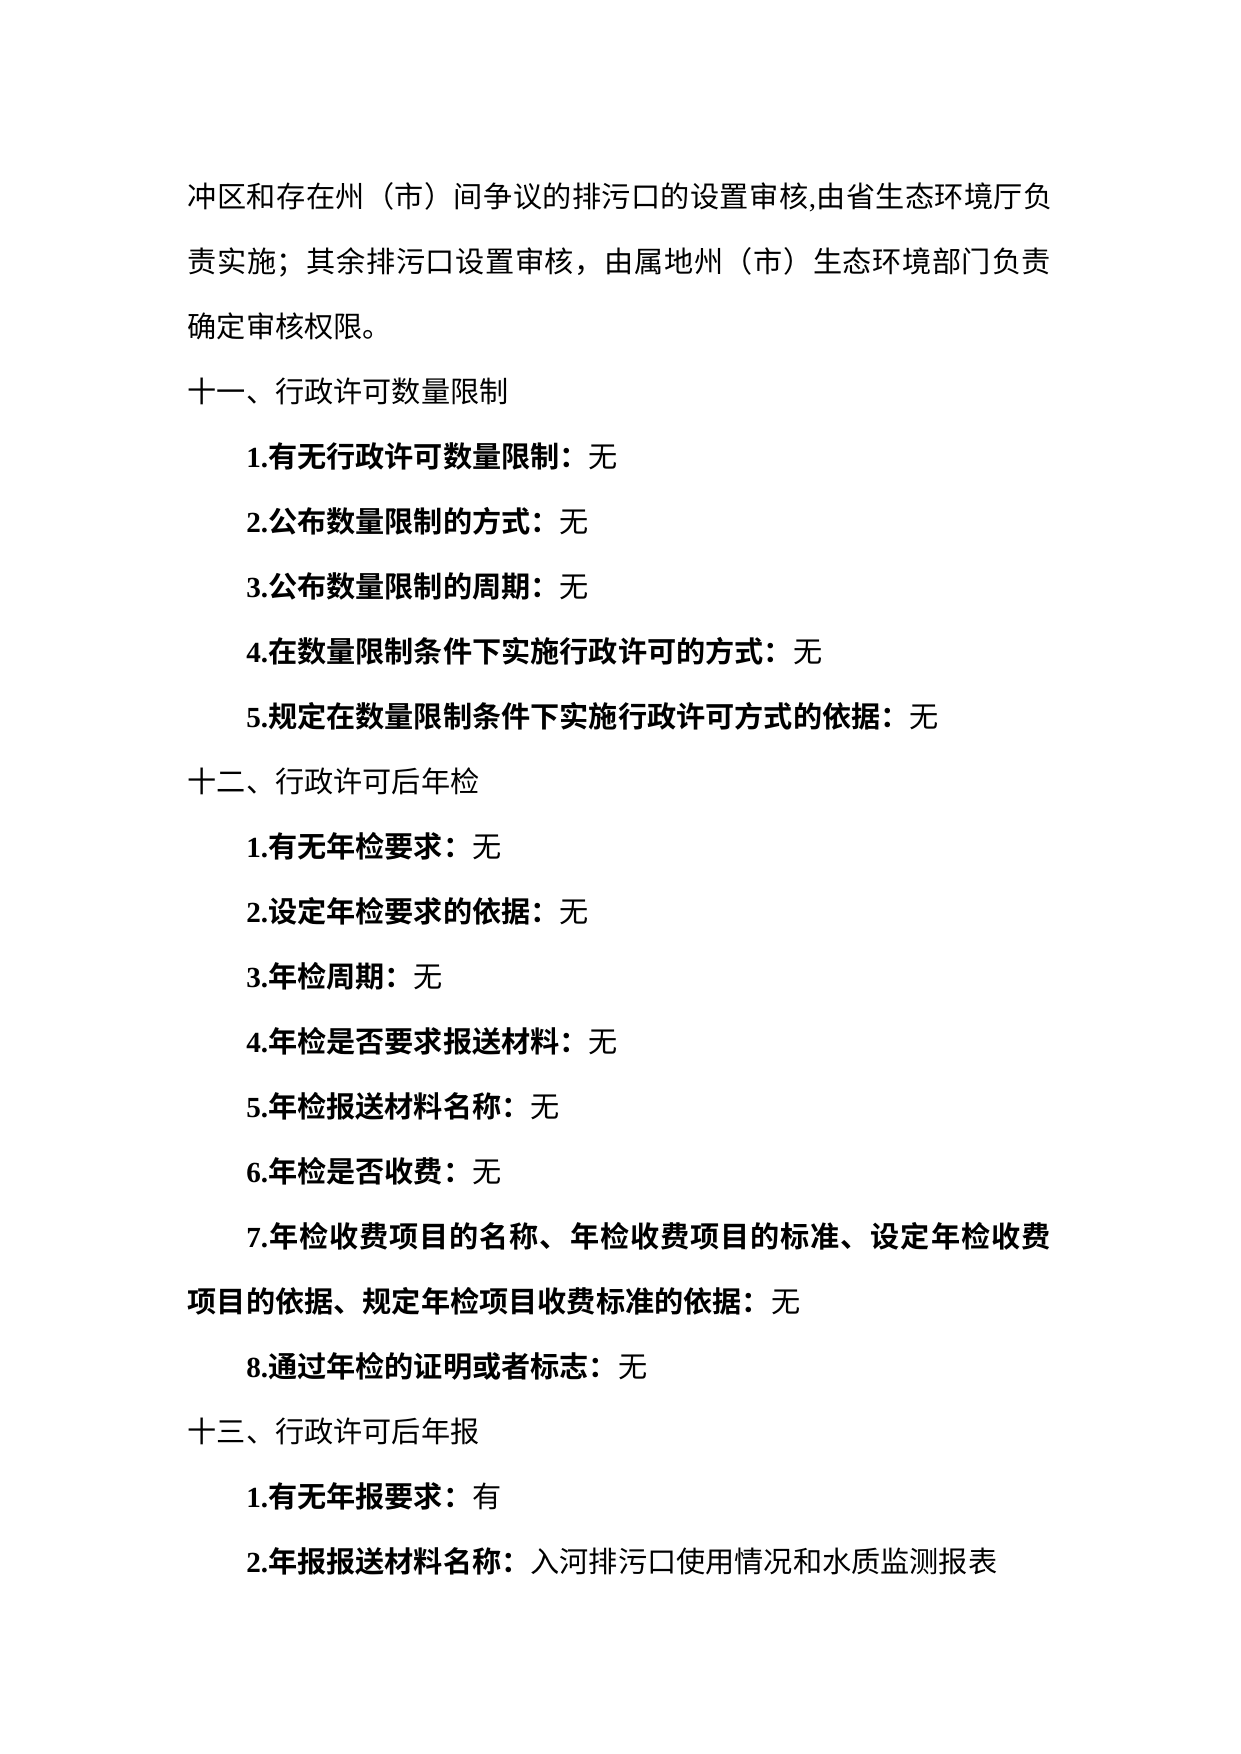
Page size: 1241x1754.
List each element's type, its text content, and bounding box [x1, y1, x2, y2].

text 1.有无年检要求：无 [187, 812, 1053, 877]
text 4.在数量限制条件下实施行政许可的方式：无 [187, 617, 1053, 682]
list 十三、行政许可后年报 [187, 1397, 1053, 1462]
text 5.年检报送材料名称：无 [187, 1072, 1053, 1137]
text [187, 162, 1053, 357]
list 十一、行政许可数量限制 [187, 357, 1053, 422]
text 4.年检是否要求报送材料：无 [187, 1007, 1053, 1072]
text 7.年检收费项目的名称、年检收费项目的标准、设定年检收费项目的依据、规定年检项目收费标准的依据：无 [187, 1202, 1053, 1332]
text 2.设定年检要求的依据：无 [187, 877, 1053, 942]
list 十二、行政许可后年检 [187, 747, 1053, 812]
text 3.年检周期：无 [187, 942, 1053, 1007]
text 6.年检是否收费：无 [187, 1137, 1053, 1202]
text 5.规定在数量限制条件下实施行政许可方式的依据：无 [187, 682, 1053, 747]
text 1.有无行政许可数量限制：无 [187, 422, 1053, 487]
text 2.年报报送材料名称：入河排污口使用情况和水质监测报表 [187, 1527, 1053, 1592]
text 2.公布数量限制的方式：无 [187, 487, 1053, 552]
text 1.有无年报要求：有 [187, 1462, 1053, 1527]
text 3.公布数量限制的周期：无 [187, 552, 1053, 617]
text 8.通过年检的证明或者标志：无 [187, 1332, 1053, 1397]
